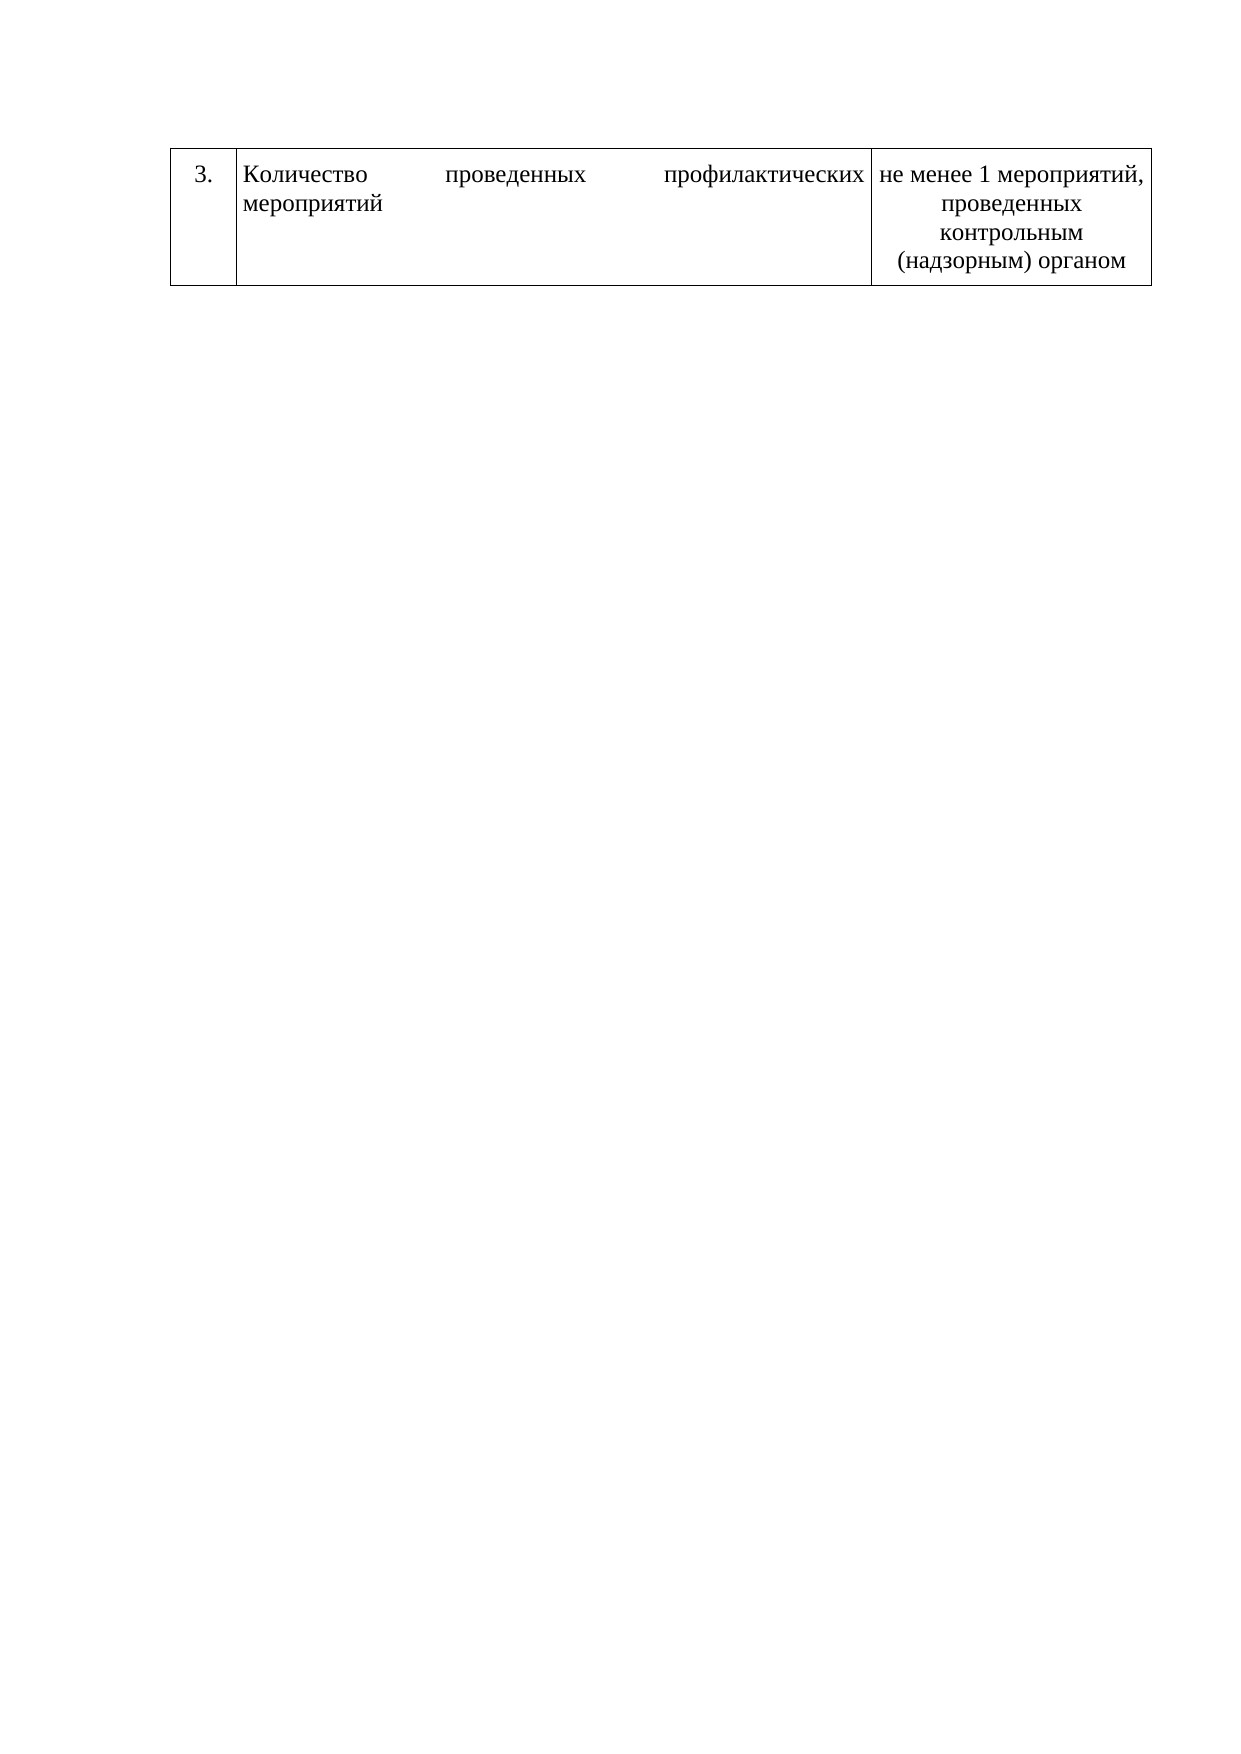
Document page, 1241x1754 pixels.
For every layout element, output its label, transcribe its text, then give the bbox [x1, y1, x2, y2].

table_cell Количество проведенных профилактических мероприятий [237, 149, 871, 285]
table_cell не менее 1 мероприятий, проведенных контрольным (надзорным) органом [872, 149, 1151, 285]
table_cell 3. [171, 149, 236, 285]
